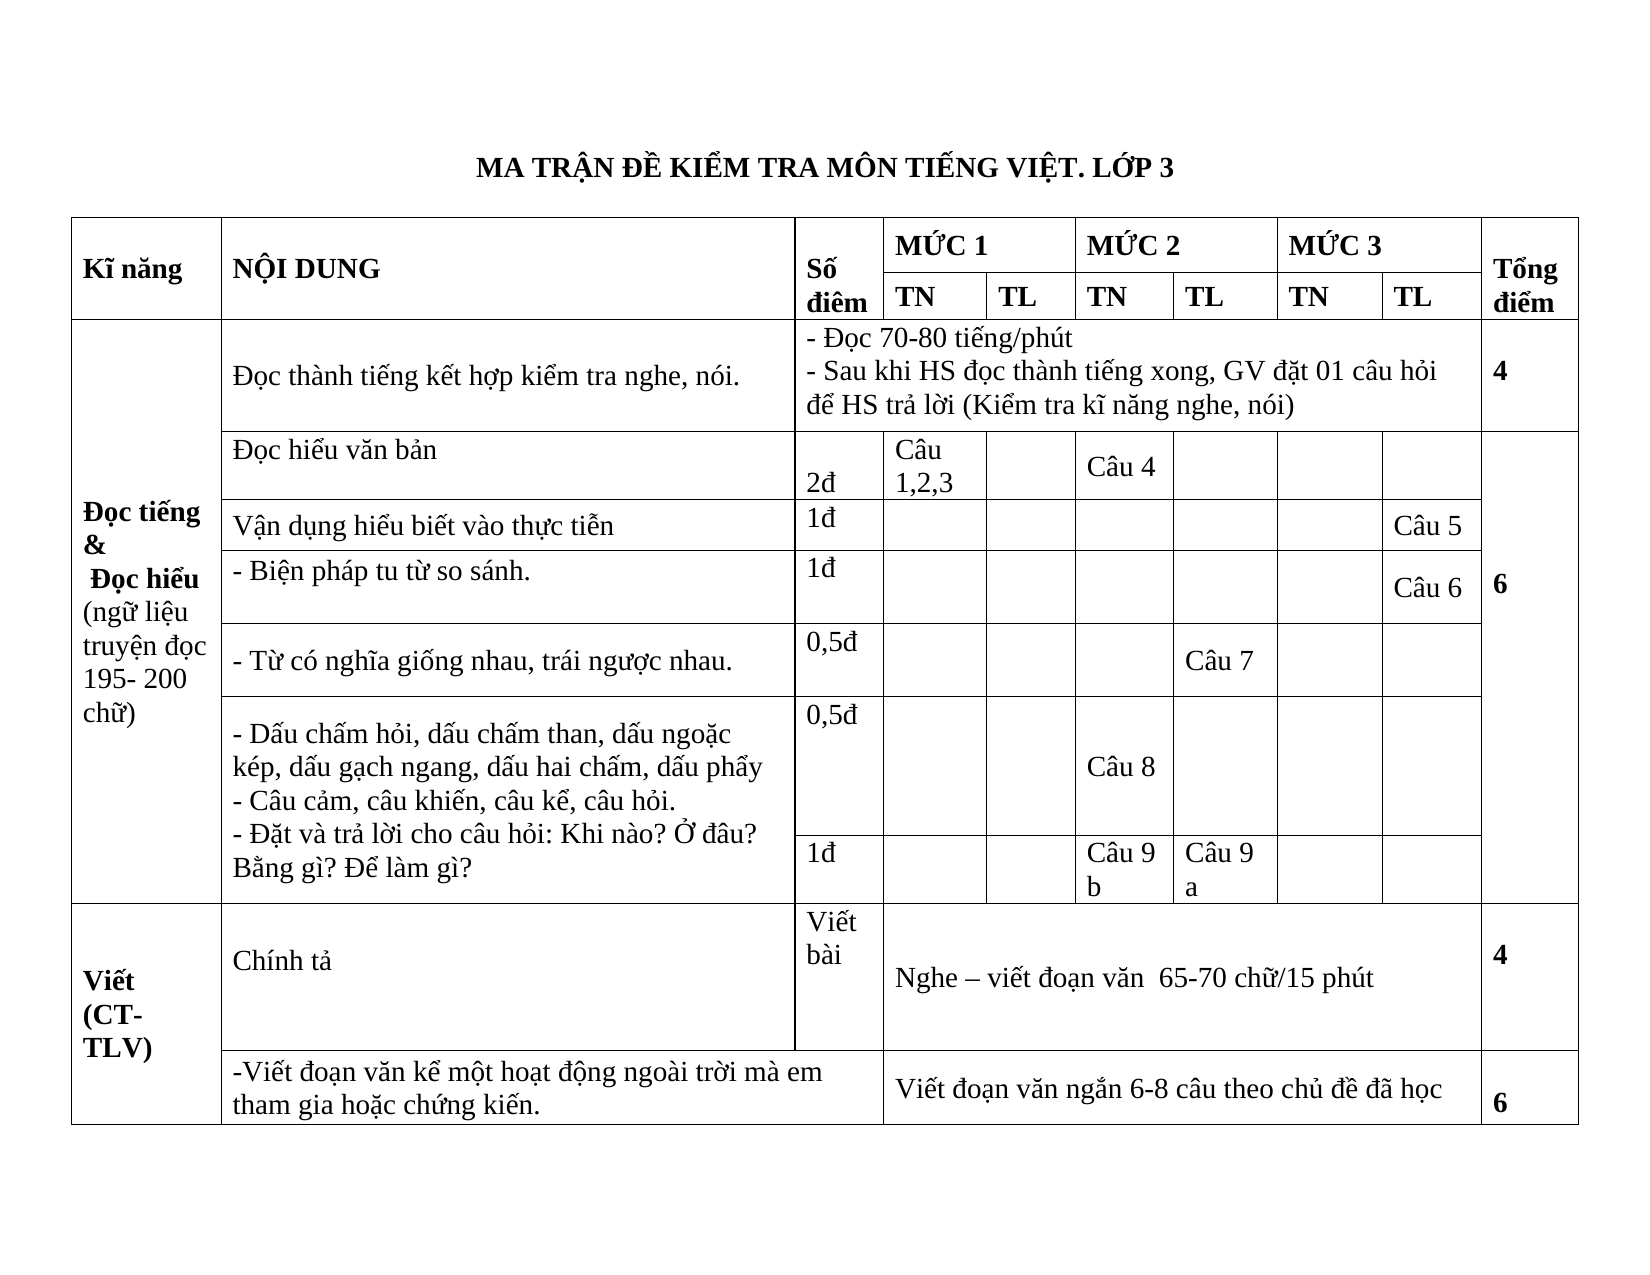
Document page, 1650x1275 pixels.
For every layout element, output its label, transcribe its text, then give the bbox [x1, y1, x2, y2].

table_cell 1đ [796, 500, 883, 549]
table_cell [987, 697, 1075, 834]
table_cell [1383, 697, 1481, 834]
table_cell [987, 500, 1075, 549]
table_cell 4 [1482, 904, 1578, 1050]
table_header MỨC 1 [884, 218, 1075, 272]
table_cell TN [1278, 273, 1382, 319]
table_cell [884, 697, 986, 834]
table_cell Câu 1,2,3 [884, 432, 986, 499]
table_cell Câu 6 [1383, 551, 1481, 623]
table_cell Câu 5 [1383, 500, 1481, 549]
table_cell [1383, 836, 1481, 903]
table_cell [1076, 551, 1173, 623]
table_cell [987, 624, 1075, 696]
table_cell [987, 551, 1075, 623]
table_cell [1278, 551, 1382, 623]
table_cell TL [1174, 273, 1277, 319]
table_cell TN [1076, 273, 1173, 319]
table_cell [987, 836, 1075, 903]
table_cell 0,5đ [796, 697, 883, 834]
table_cell [1174, 432, 1277, 499]
table_cell 1đ [796, 551, 883, 623]
table_cell [1174, 697, 1277, 834]
table_cell Đọc hiểu văn bản [222, 432, 794, 499]
text MA TRẬN ĐỀ KIỂM TRA MÔN TIẾNG VIỆT. LỚP 3 [150, 150, 1500, 183]
table_header MỨC 2 [1076, 218, 1277, 272]
table_cell Nghe – viết đoạn văn 65-70 chữ/15 phút [884, 904, 1481, 1050]
table_cell TL [987, 273, 1075, 319]
table_cell [884, 500, 986, 549]
table_cell [1174, 551, 1277, 623]
table_cell - Biện pháp tu từ so sánh. [222, 551, 794, 623]
table_cell [1076, 624, 1173, 696]
table_cell [1174, 500, 1277, 549]
table_cell - Dấu chấm hỏi, dấu chấm than, dấu ngoặc kép, dấu gạch ngang, dấu hai chấm, dấu phẩy - Câu cảm, câu khiến, câu kể, câu hỏi. - Đặt và trả lời cho câu hỏi: Khi nào? Ở đâu? Bằng gì? Để làm gì? [222, 697, 794, 903]
table_cell 2đ [796, 432, 883, 499]
table_cell Câu 9 b [1076, 836, 1173, 903]
table_cell [1278, 500, 1382, 549]
table_cell 1đ [796, 836, 883, 903]
table_cell Câu 4 [1076, 432, 1173, 499]
table_cell Câu 9 a [1174, 836, 1277, 903]
table_cell [1278, 432, 1382, 499]
table_cell [884, 551, 986, 623]
table_cell [884, 836, 986, 903]
table_cell Vận dụng hiểu biết vào thực tiễn [222, 500, 794, 549]
table_header Kĩ năng [72, 218, 221, 319]
table_cell Đọc thành tiếng kết hợp kiểm tra nghe, nói. [222, 320, 794, 431]
table_cell [1278, 697, 1382, 834]
table_cell 0,5đ [796, 624, 883, 696]
table_header NỘI DUNG [222, 218, 794, 319]
table_cell TN [884, 273, 986, 319]
table_cell TL [1383, 273, 1481, 319]
table_cell Viết (CT-TLV) [72, 904, 221, 1124]
table_cell [987, 432, 1075, 499]
table_cell 6 [1482, 1051, 1578, 1124]
table_cell Câu 7 [1174, 624, 1277, 696]
table_cell 4 [1482, 320, 1578, 431]
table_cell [222, 1051, 883, 1124]
table_cell [1278, 624, 1382, 696]
table_cell Chính tả [222, 904, 794, 1050]
table_cell Câu 8 [1076, 697, 1173, 834]
table_header MỨC 3 [1278, 218, 1481, 272]
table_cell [884, 1051, 1481, 1124]
table_header Số điêm [796, 218, 883, 319]
table_cell - Từ có nghĩa giống nhau, trái ngược nhau. [222, 624, 794, 696]
table_cell 6 [1482, 432, 1578, 903]
table_cell [1383, 624, 1481, 696]
table_cell - Đọc 70-80 tiếng/phút - Sau khi HS đọc thành tiếng xong, GV đặt 01 câu hỏi để HS trả lời (Kiểm tra kĩ năng nghe, nói) [796, 320, 1481, 431]
table_cell Đọc tiếng & Đọc hiểu (ngữ liệu truyện đọc 195- 200 chữ) [72, 320, 221, 903]
table_cell [884, 624, 986, 696]
table_header Tổng điểm [1482, 218, 1578, 319]
table_cell [1383, 432, 1481, 499]
table_cell [1278, 836, 1382, 903]
table_cell [1076, 500, 1173, 549]
table_cell Viết bài [796, 904, 883, 1050]
